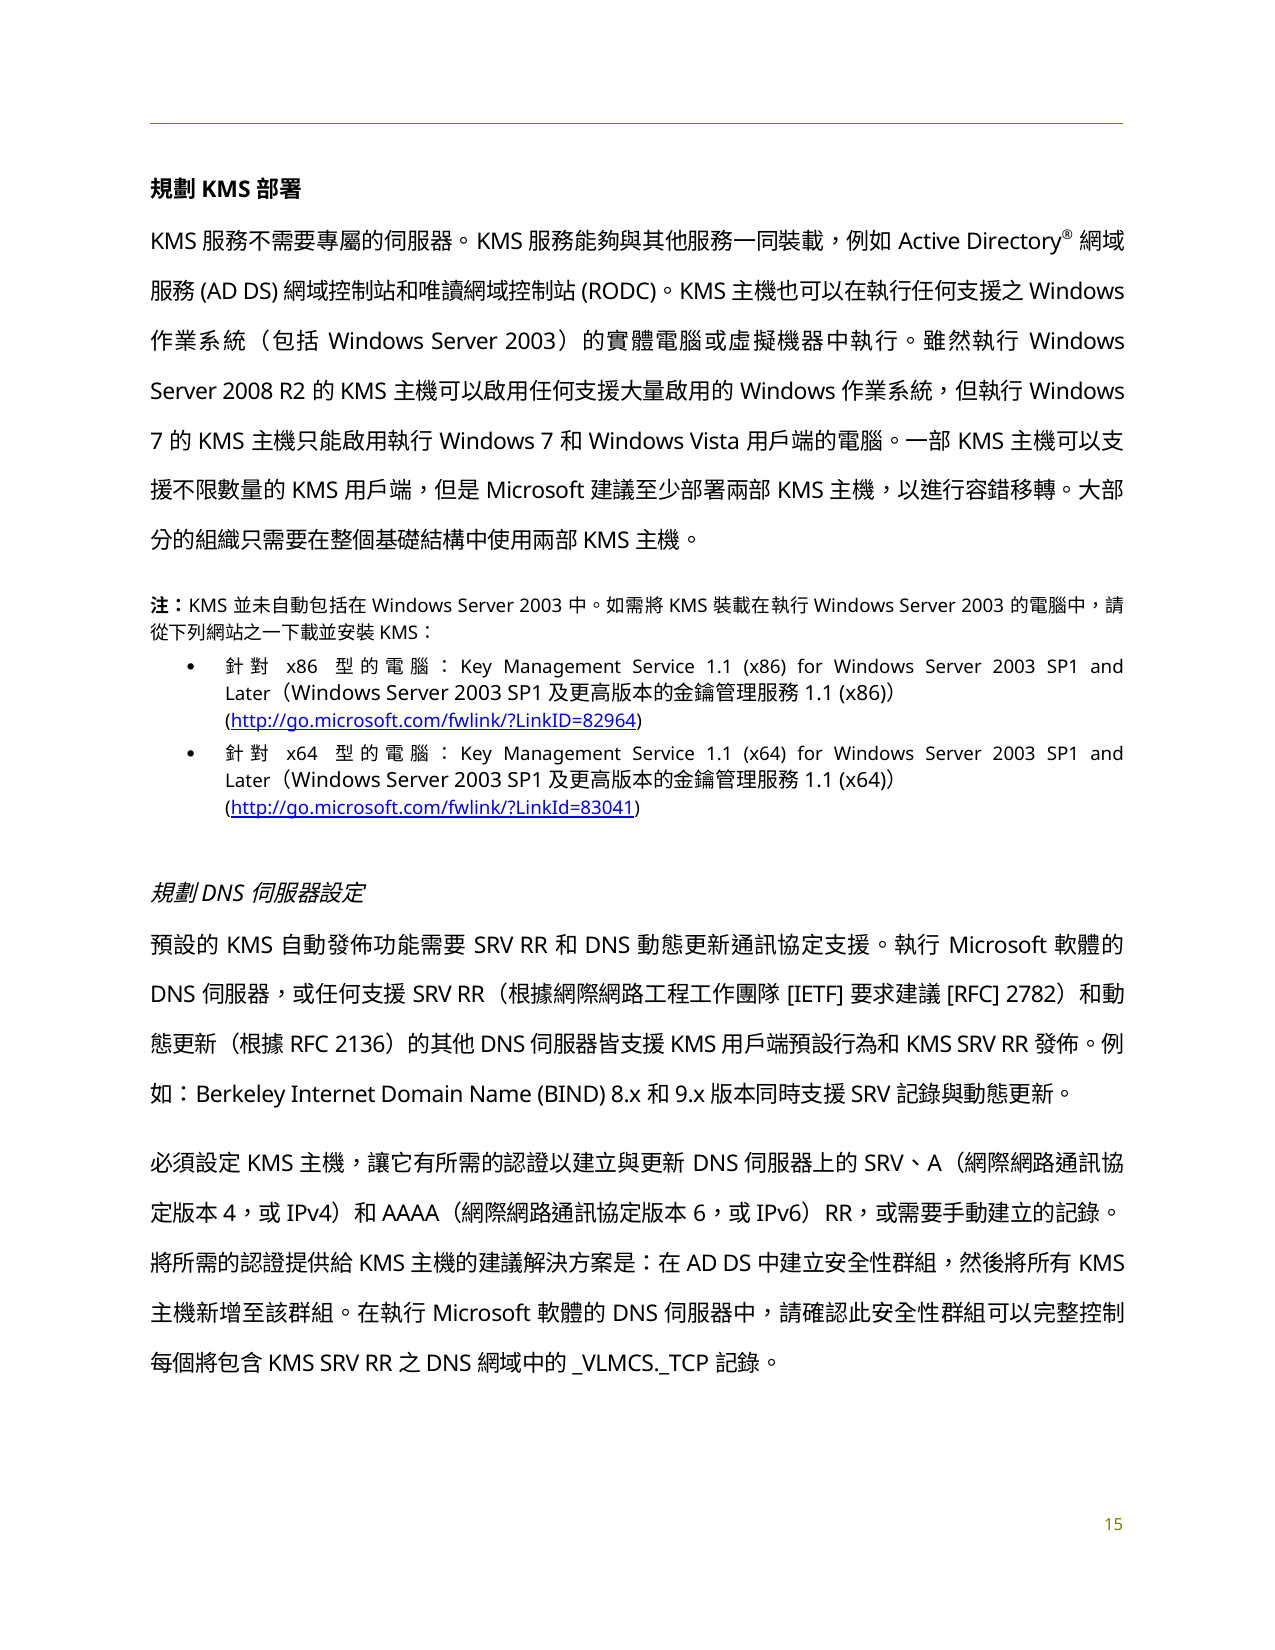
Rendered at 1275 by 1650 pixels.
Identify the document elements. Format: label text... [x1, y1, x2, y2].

subtitle 規劃 DNS 伺服器設定 [150, 874, 1125, 908]
text 必須設定 KMS 主機，讓它有所需的認證以建立與更新 DNS 伺服器上的 SRV、A（網際網路通訊協定版本 4，或 IPv4）和 AAAA（網際網路通訊協定版本 6，或 IPv6）RR，或需要手動建立的記錄。將所需的認證提供給 KMS 主機的建議解決方案是：在 AD DS 中建立安全性群組，然後將所有 KMS 主機新增至該群組。在執行 Microsoft 軟體的 DNS 伺服器中，請確認此安全性群組可以完整控制每個將包含 KMS SRV RR 之 DNS 網域中的 _VLMCS._TCP 記錄。 [150, 1145, 1125, 1378]
text 注：KMS 並未自動包括在 Windows Server 2003 中。如需將 KMS 裝載在執行 Windows Server 2003 的電腦中，請從下列網站之一下載並安裝 KMS： [150, 591, 1125, 645]
text 預設的 KMS 自動發佈功能需要 SRV RR 和 DNS 動態更新通訊協定支援。執行 Microsoft 軟體的 DNS 伺服器，或任何支援 SRV RR（根據網際網路工程工作團隊 [IETF] 要求建議 [RFC] 2782）和動態更新（根據 RFC 2136）的其他 DNS 伺服器皆支援 KMS 用戶端預設行為和 KMS SRV RR 發佈。例如：Berkeley Internet Domain Name (BIND) 8.x 和 9.x 版本同時支援 SRV 記錄與動態更新。 [150, 926, 1125, 1109]
subtitle 規劃 KMS 部署 [150, 171, 1125, 204]
text KMS 服務不需要專屬的伺服器。KMS 服務能夠與其他服務一同裝載，例如 Active Directory® 網域服務 (AD DS) 網域控制站和唯讀網域控制站 (RODC)。KMS 主機也可以在執行任何支援之 Windows 作業系統（包括 Windows Server 2003）的實體電腦或虛擬機器中執行。雖然執行 Windows Server 2008 R2 的 KMS 主機可以啟用任何支援大量啟用的 Windows 作業系統，但執行 Windows 7 的 KMS 主機只能啟用執行 Windows 7 和 Windows Vista 用戶端的電腦。一部 KMS 主機可以支援不限數量的 KMS 用戶端，但是 Microsoft 建議至少部署兩部 KMS 主機，以進行容錯移轉。大部分的組織只需要在整個基礎結構中使用兩部 KMS 主機。 [150, 223, 1125, 556]
list 針對 x86 型的電腦：Key Management Service 1.1 (x86) for Windows Server 2003 SP1 and Later（Windows Server 2003 SP1 及更高版本的金鑰管理服務 1.1 (x86)） (http://go.microsoft.com/fwlink/?LinkID=82964) [187, 651, 1125, 733]
list 針對 x64 型的電腦：Key Management Service 1.1 (x64) for Windows Server 2003 SP1 and Later（Windows Server 2003 SP1 及更高版本的金鑰管理服務 1.1 (x64)） (http://go.microsoft.com/fwlink/?LinkId=83041) [187, 739, 1125, 820]
